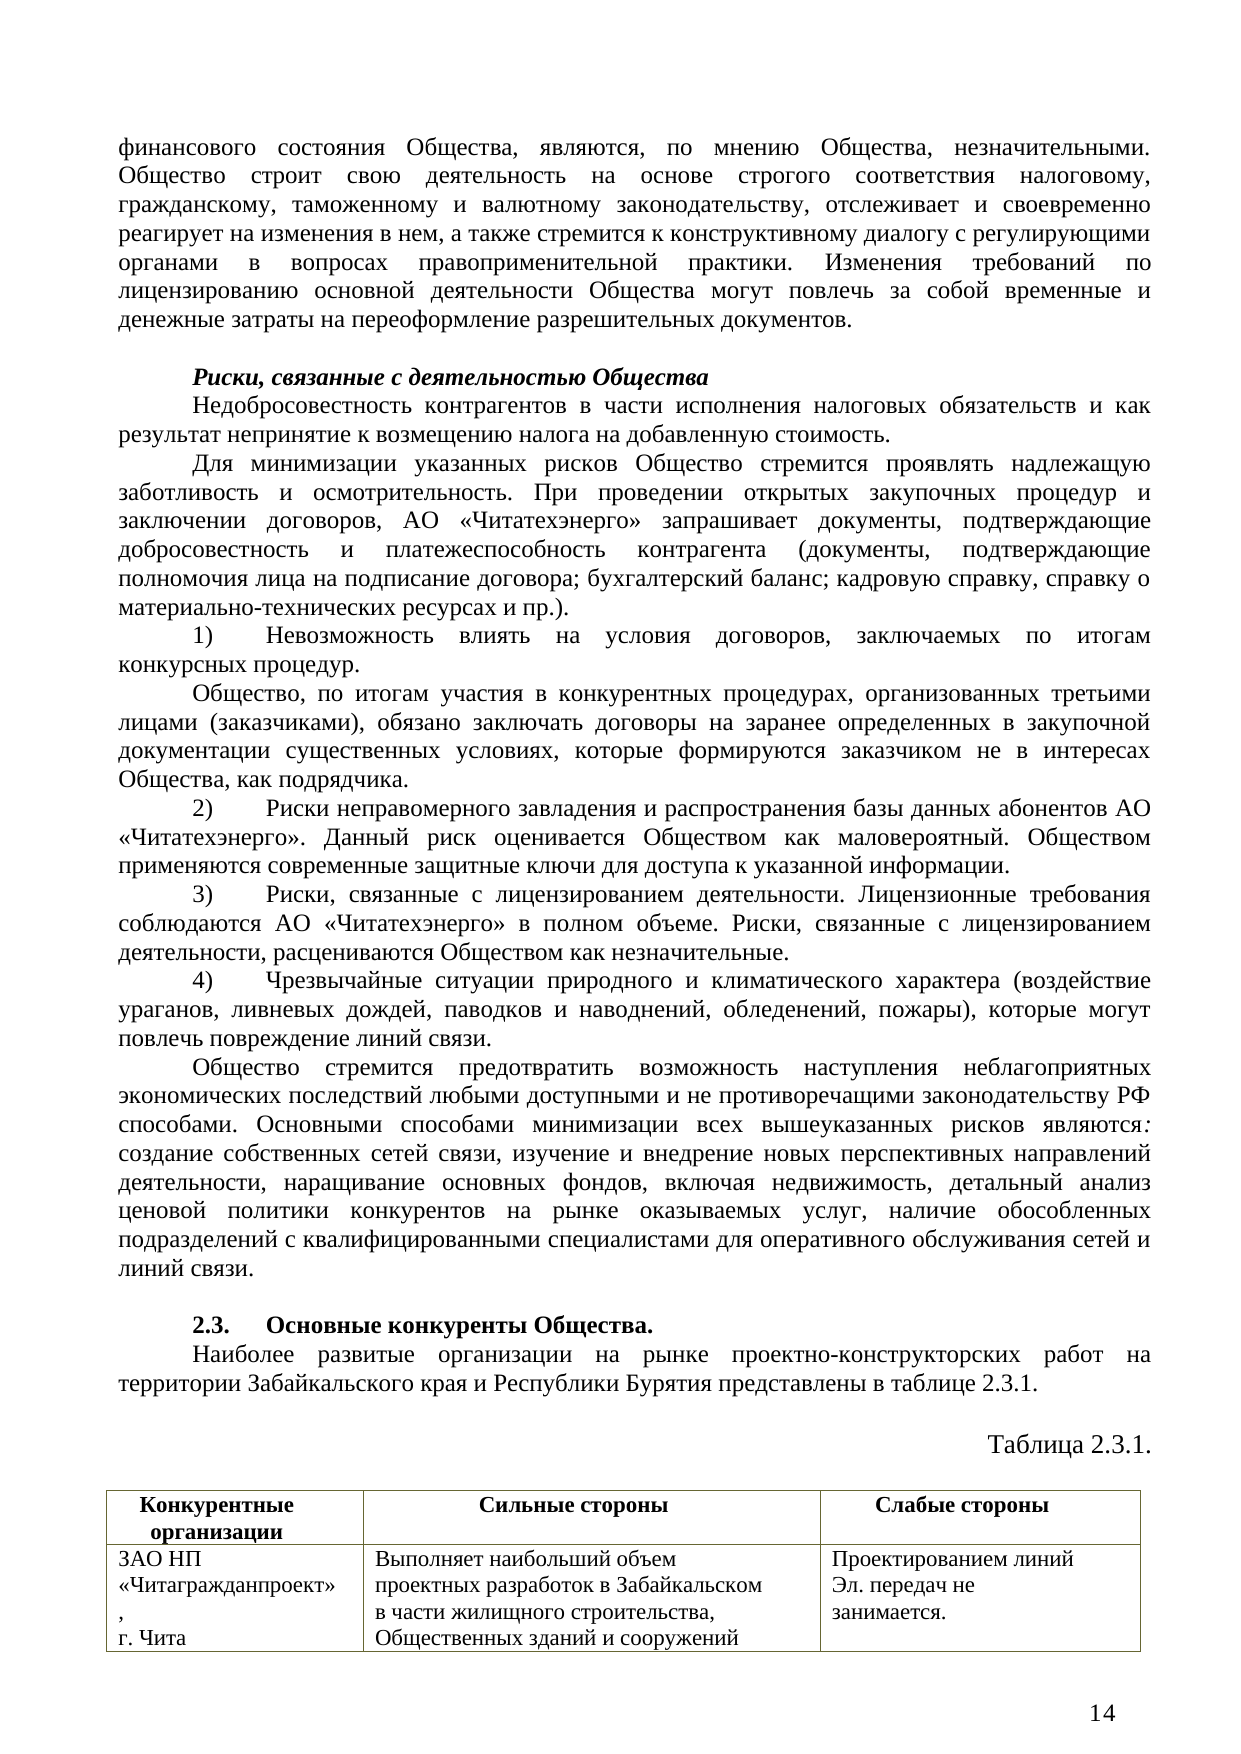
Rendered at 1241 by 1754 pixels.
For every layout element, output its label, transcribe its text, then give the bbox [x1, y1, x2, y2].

text Риски, связанные с деятельностью Общества [118, 362, 1152, 391]
table_cell Выполняет наибольший объем проектных разработок в Забайкальском в части жилищного строительства, Общественных зданий и сооружений [364, 1545, 820, 1651]
text Таблица 2.3.1. [118, 1428, 1152, 1459]
table_header Конкурентные организации [107, 1491, 363, 1544]
table_cell ЗАО НП «Читагражданпроект», г. Чита [107, 1545, 363, 1651]
list Чрезвычайные ситуации природного и климатического характера (воздействие ураганов, ливневых дождей, паводков и наводнений, обледенений, пожары), которые могут повлечь повреждение линий связи. [118, 966, 1152, 1052]
list Риски, связанные с лицензированием деятельности. Лицензионные требования соблюдаются АО «Читатехэнерго» в полном объеме. Риски, связанные с лицензированием деятельности, расцениваются Обществом как незначительные. [118, 879, 1152, 966]
table_header Слабые стороны [821, 1491, 1140, 1544]
list Невозможность влиять на условия договоров, заключаемых по итогам конкурсных процедур. [118, 621, 1152, 678]
text Общество, по итогам участия в конкурентных процедурах, организованных третьими лицами (заказчиками), обязано заключать договоры на заранее определенных в закупочной документации существенных условиях, которые формируются заказчиком не в интересах Общества, как подрядчика. [118, 678, 1152, 793]
text Недобросовестность контрагентов в части исполнения налоговых обязательств и как результат непринятие к возмещению налога на добавленную стоимость. [118, 391, 1152, 448]
list Риски неправомерного завладения и распространения базы данных абонентов АО «Читатехэнерго». Данный риск оценивается Обществом как маловероятный. Обществом применяются современные защитные ключи для доступа к указанной информации. [118, 793, 1152, 879]
table_cell Проектированием линий Эл. передач не занимается. [821, 1545, 1140, 1651]
text Общество стремится предотвратить возможность наступления неблагоприятных экономических последствий любыми доступными и не противоречащими законодательству РФ способами. Основными способами минимизации всех вышеуказанных рисков являются: создание собственных сетей связи, изучение и внедрение новых перспективных направлений деятельности, наращивание основных фондов, включая недвижимость, детальный анализ ценовой политики конкурентов на рынке оказываемых услуг, наличие обособленных подразделений с квалифицированными специалистами для оперативного обслуживания сетей и линий связи. [118, 1052, 1152, 1282]
text Наиболее развитые организации на рынке проектно-конструкторских работ на территории Забайкальского края и Республики Бурятия представлены в таблице 2.3.1. [118, 1339, 1152, 1397]
list Основные конкуренты Общества. [118, 1311, 1152, 1339]
table_header Сильные стороны [364, 1491, 820, 1544]
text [118, 132, 1152, 333]
text Для минимизации указанных рисков Общество стремится проявлять надлежащую заботливость и осмотрительность. При проведении открытых закупочных процедур и заключении договоров, АО «Читатехэнерго» запрашивает документы, подтверждающие добросовестность и платежеспособность контрагента (документы, подтверждающие полномочия лица на подписание договора; бухгалтерский баланс; кадровую справку, справку о материально-технических ресурсах и пр.). [118, 448, 1152, 621]
